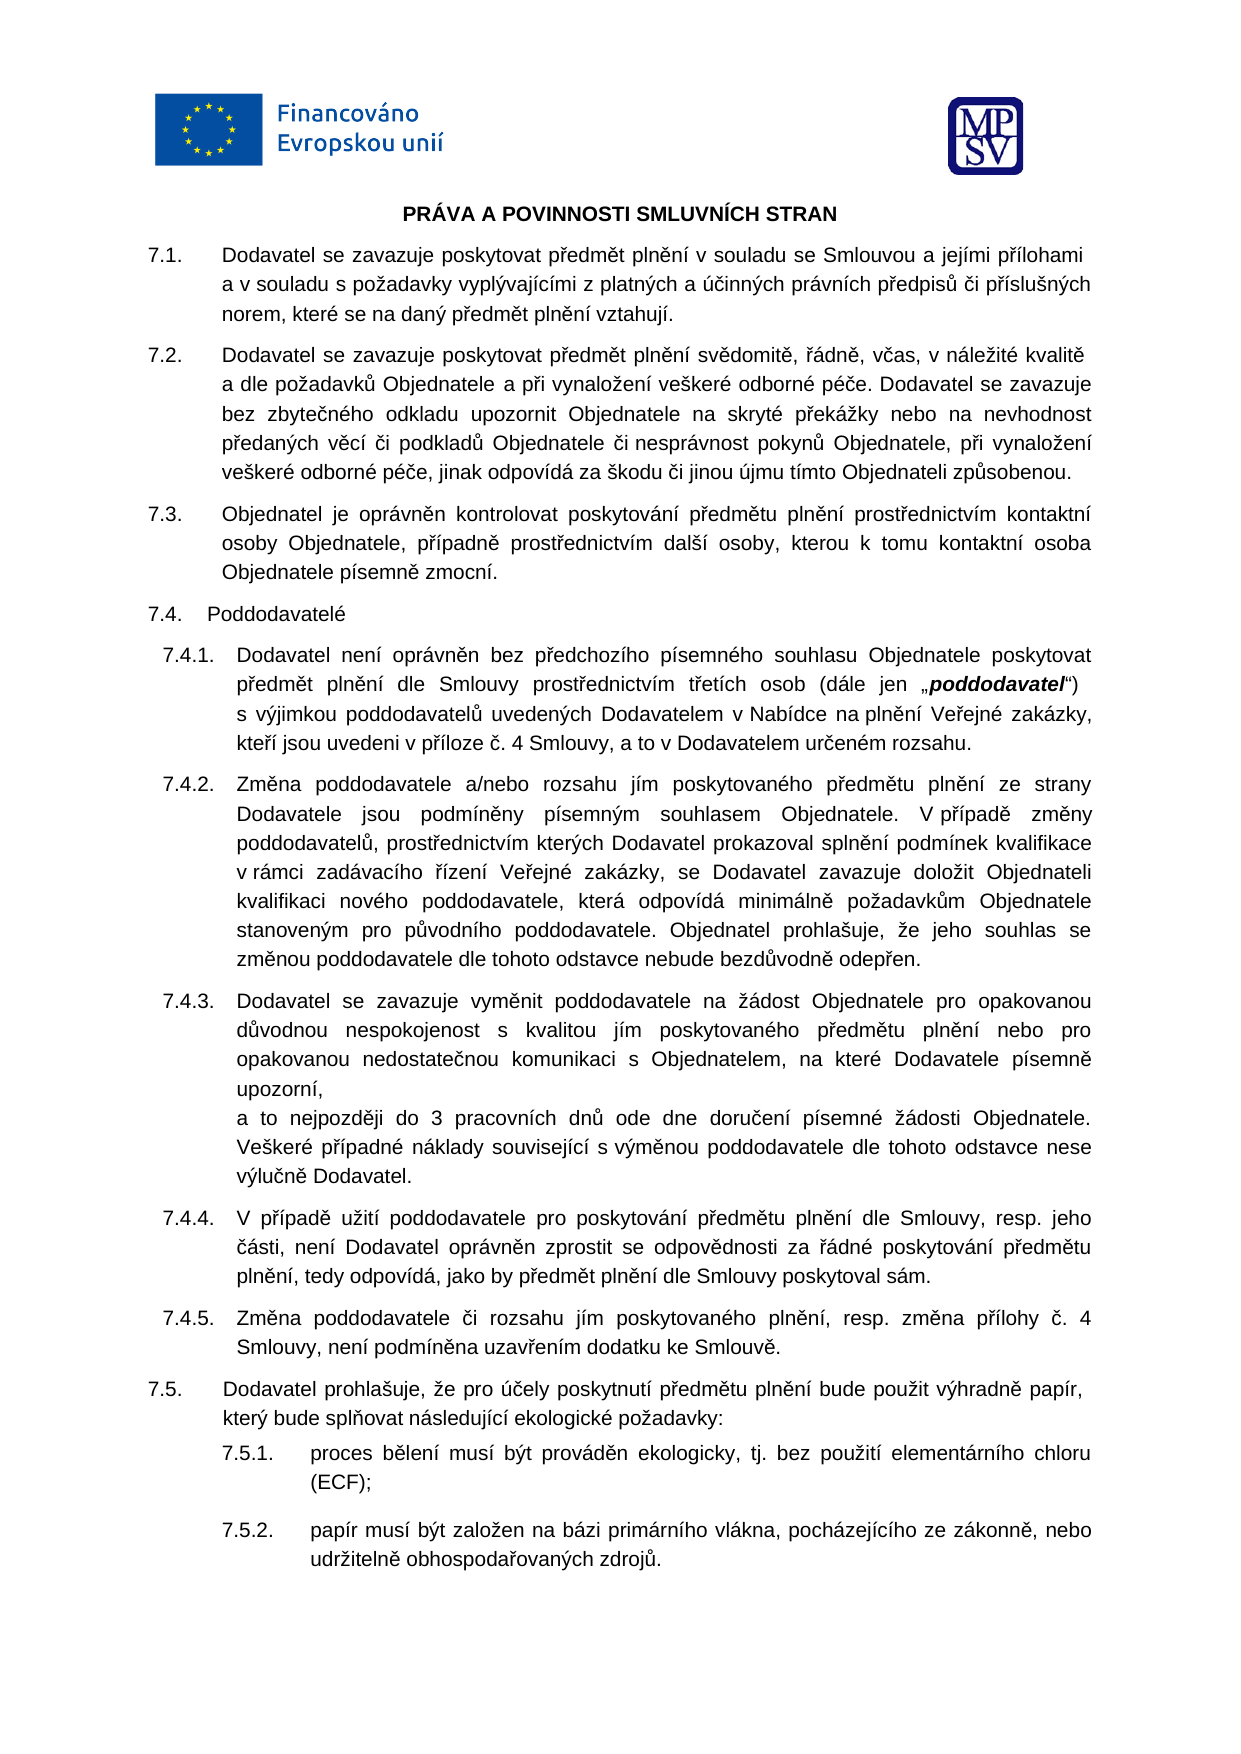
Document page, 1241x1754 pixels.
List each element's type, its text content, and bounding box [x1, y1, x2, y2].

list Poddodavatelé [148, 596, 1092, 625]
list Objednatel je oprávněn kontrolovat poskytování předmětu plnění prostřednictvím kontaktní osoby Objednatele, případně prostřednictvím další osoby, kterou k tomu kontaktní osoba Objednatele písemně zmocní. [148, 496, 1092, 584]
list Dodavatel se zavazuje vyměnit poddodavatele na žádost Objednatele pro opakovanou důvodnou nespokojenost s kvalitou jím poskytovaného předmětu plnění nebo pro opakovanou nedostatečnou komunikaci s Objednatelem, na které Dodavatele písemně upozorní, a to nejpozději do 3 pracovních dnů ode dne doručení písemné žádosti Objednatele. Veškeré případné náklady související s výměnou poddodavatele dle tohoto odstavce nese výlučně Dodavatel. [162, 984, 1092, 1188]
list papír musí být založen na bázi primárního vlákna, pocházejícího ze zákonně, nebo udržitelně obhospodařovaných zdrojů. [222, 1513, 1092, 1571]
list Dodavatel prohlašuje, že pro účely poskytnutí předmětu plnění bude použit výhradně papír, který bude splňovat následující ekologické požadavky: [148, 1371, 1092, 1429]
list Dodavatel se zavazuje poskytovat předmět plnění svědomitě, řádně, včas, v náležité kvalitě a dle požadavků Objednatele a při vynaložení veškeré odborné péče. Dodavatel se zavazuje bez zbytečného odkladu upozornit Objednatele na skryté překážky nebo na nevhodnost předaných věcí či podkladů Objednatele či nesprávnost pokynů Objednatele, při vynaložení veškeré odborné péče, jinak odpovídá za škodu či jinou újmu tímto Objednateli způsobenou. [148, 338, 1092, 484]
list Dodavatel není oprávněn bez předchozího písemného souhlasu Objednatele poskytovat předmět plnění dle Smlouvy prostřednictvím třetích osob (dále jen „poddodavatel“) s výjimkou poddodavatelů uvedených Dodavatelem v Nabídce na plnění Veřejné zakázky, kteří jsou uvedeni v příloze č. 4 Smlouvy, a to v Dodavatelem určeném rozsahu. [162, 638, 1092, 754]
picture [948, 97, 1024, 175]
list Změna poddodavatele či rozsahu jím poskytovaného plnění, resp. změna přílohy č. 4 Smlouvy, není podmíněna uzavřením dodatku ke Smlouvě. [162, 1300, 1092, 1359]
picture [147, 82, 456, 175]
list Dodavatel se zavazuje poskytovat předmět plnění v souladu se Smlouvou a jejími přílohami a v souladu s požadavky vyplývajícími z platných a účinných právních předpisů či příslušných norem, které se na daný předmět plnění vztahují. [148, 238, 1092, 325]
text PRÁVA A POVINNOSTI SMLUVNÍCH STRAN [148, 196, 1092, 225]
list Změna poddodavatele a/nebo rozsahu jím poskytovaného předmětu plnění ze strany Dodavatele jsou podmíněny písemným souhlasem Objednatele. V případě změny poddodavatelů, prostřednictvím kterých Dodavatel prokazoval splnění podmínek kvalifikace v rámci zadávacího řízení Veřejné zakázky, se Dodavatel zavazuje doložit Objednateli kvalifikaci nového poddodavatele, která odpovídá minimálně požadavkům Objednatele stanoveným pro původního poddodavatele. Objednatel prohlašuje, že jeho souhlas se změnou poddodavatele dle tohoto odstavce nebude bezdůvodně odepřen. [162, 767, 1092, 971]
list V případě užití poddodavatele pro poskytování předmětu plnění dle Smlouvy, resp. jeho části, není Dodavatel oprávněn zprostit se odpovědnosti za řádné poskytování předmětu plnění, tedy odpovídá, jako by předmět plnění dle Smlouvy poskytoval sám. [162, 1200, 1092, 1288]
list proces bělení musí být prováděn ekologicky, tj. bez použití elementárního chloru (ECF); [222, 1436, 1092, 1494]
